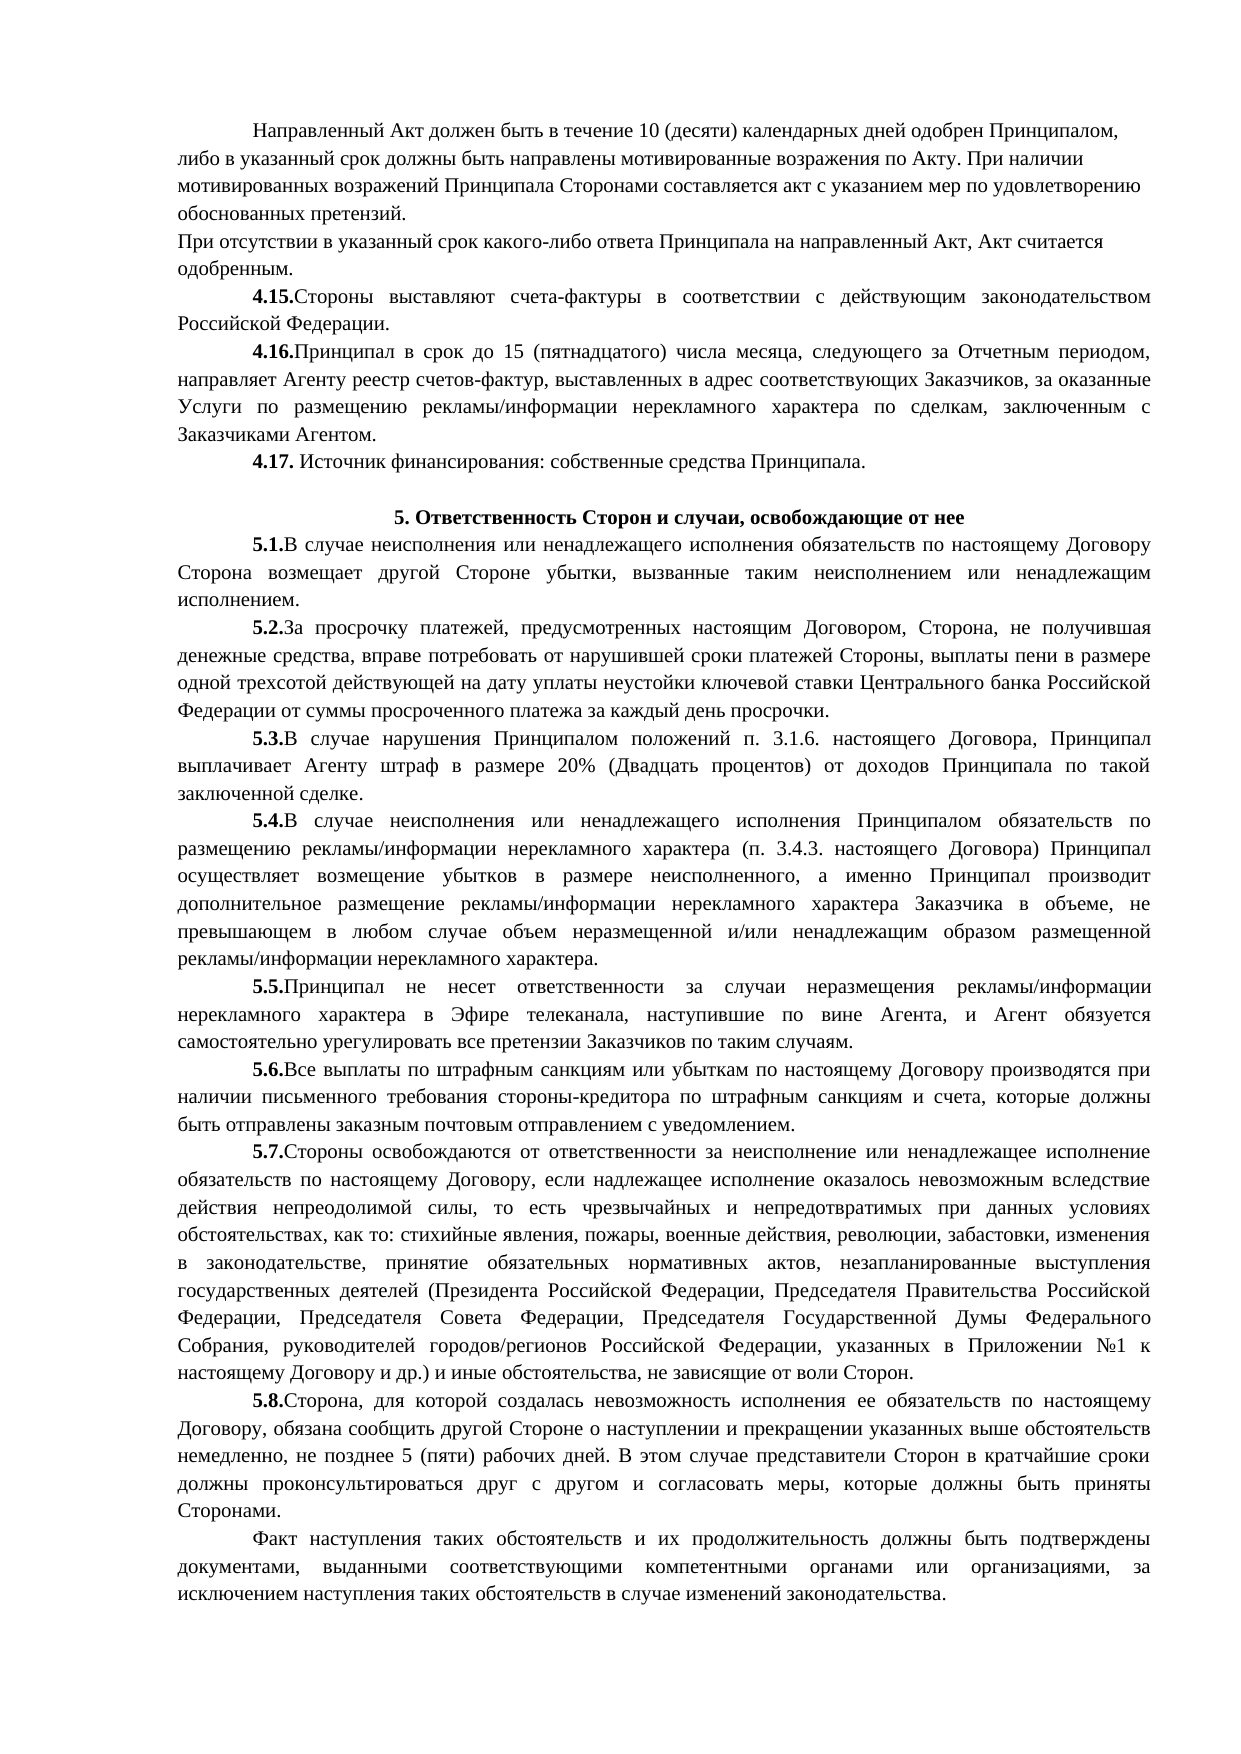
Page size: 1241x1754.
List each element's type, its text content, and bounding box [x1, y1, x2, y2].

text 5.6.Все выплаты по штрафным санкциям или убыткам по настоящему Договору производятся при наличии письменного требования стороны-кредитора по штрафным санкциям и счета, которые должны быть отправлены заказным почтовым отправлением с уведомлением. [177, 1057, 1152, 1136]
text 5.4.В случае неисполнения или ненадлежащего исполнения Принципалом обязательств по размещению рекламы/информации нерекламного характера (п. 3.4.3. настоящего Договора) Принципал осуществляет возмещение убытков в размере неисполненного, а именно Принципал производит дополнительное размещение рекламы/информации нерекламного характера Заказчика в объеме, не превышающем в любом случае объем неразмещенной и/или ненадлежащим образом размещенной рекламы/информации нерекламного характера. [177, 808, 1152, 970]
text 5.5.Принципал не несет ответственности за случаи неразмещения рекламы/информации нерекламного характера в Эфире телеканала, наступившие по вине Агента, и Агент обязуется самостоятельно урегулировать все претензии Заказчиков по таким случаям. [177, 974, 1152, 1053]
text 5.8.Сторона, для которой создалась невозможность исполнения ее обязательств по настоящему Договору, обязана сообщить другой Стороне о наступлении и прекращении указанных выше обстоятельств немедленно, не позднее 5 (пяти) рабочих дней. В этом случае представители Сторон в кратчайшие сроки должны проконсультироваться друг с другом и согласовать меры, которые должны быть приняты Сторонами. [177, 1388, 1152, 1522]
text 5. Ответственность Сторон и случаи, освобождающие от нее [177, 504, 1152, 529]
text Факт наступления таких обстоятельств и их продолжительность должны быть подтверждены документами, выданными соответствующими компетентными органами или организациями, за исключением наступления таких обстоятельств в случае изменений законодательства. [177, 1526, 1152, 1605]
text 4.17. Источник финансирования: собственные средства Принципала. [177, 449, 1152, 473]
text 5.3.В случае нарушения Принципалом положений п. 3.1.6. настоящего Договора, Принципал выплачивает Агенту штраф в размере 20% (Двадцать процентов) от доходов Принципала по такой заключенной сделке. [177, 725, 1152, 805]
text 5.2.За просрочку платежей, предусмотренных настоящим Договором, Сторона, не получившая денежные средства, вправе потребовать от нарушившей сроки платежей Стороны, выплаты пени в размере одной трехсотой действующей на дату уплаты неустойки ключевой ставки Центрального банка Российской Федерации от суммы просроченного платежа за каждый день просрочки. [177, 615, 1152, 722]
text 5.1.В случае неисполнения или ненадлежащего исполнения обязательств по настоящему Договору Сторона возмещает другой Стороне убытки, вызванные таким неисполнением или ненадлежащим исполнением. [177, 532, 1152, 611]
text 4.16.Принципал в срок до 15 (пятнадцатого) числа месяца, следующего за Отчетным периодом, направляет Агенту реестр счетов-фактур, выставленных в адрес соответствующих Заказчиков, за оказанные Услуги по размещению рекламы/информации нерекламного характера по сделкам, заключенным с Заказчиками Агентом. [177, 339, 1152, 446]
text Направленный Акт должен быть в течение 10 (десяти) календарных дней одобрен Принципалом, либо в указанный срок должны быть направлены мотивированные возражения по Акту. При наличии мотивированных возражений Принципала Сторонами составляется акт с указанием мер по удовлетворению обоснованных претензий. [177, 118, 1152, 225]
text 5.7.Стороны освобождаются от ответственности за неисполнение или ненадлежащее исполнение обязательств по настоящему Договору, если надлежащее исполнение оказалось невозможным вследствие действия непреодолимой силы, то есть чрезвычайных и непредотвратимых при данных условиях обстоятельствах, как то: стихийные явления, пожары, военные действия, революции, забастовки, изменения в законодательстве, принятие обязательных нормативных актов, незапланированные выступления государственных деятелей (Президента Российской Федерации, Председателя Правительства Российской Федерации, Председателя Совета Федерации, Председателя Государственной Думы Федерального Собрания, руководителей городов/регионов Российской Федерации, указанных в Приложении №1 к настоящему Договору и др.) и иные обстоятельства, не зависящие от воли Сторон. [177, 1139, 1152, 1384]
text 4.15.Стороны выставляют счета-фактуры в соответствии с действующим законодательством Российской Федерации. [177, 284, 1152, 335]
text При отсутствии в указанный срок какого-либо ответа Принципала на направленный Акт, Акт считается одобренным. [177, 228, 1152, 280]
